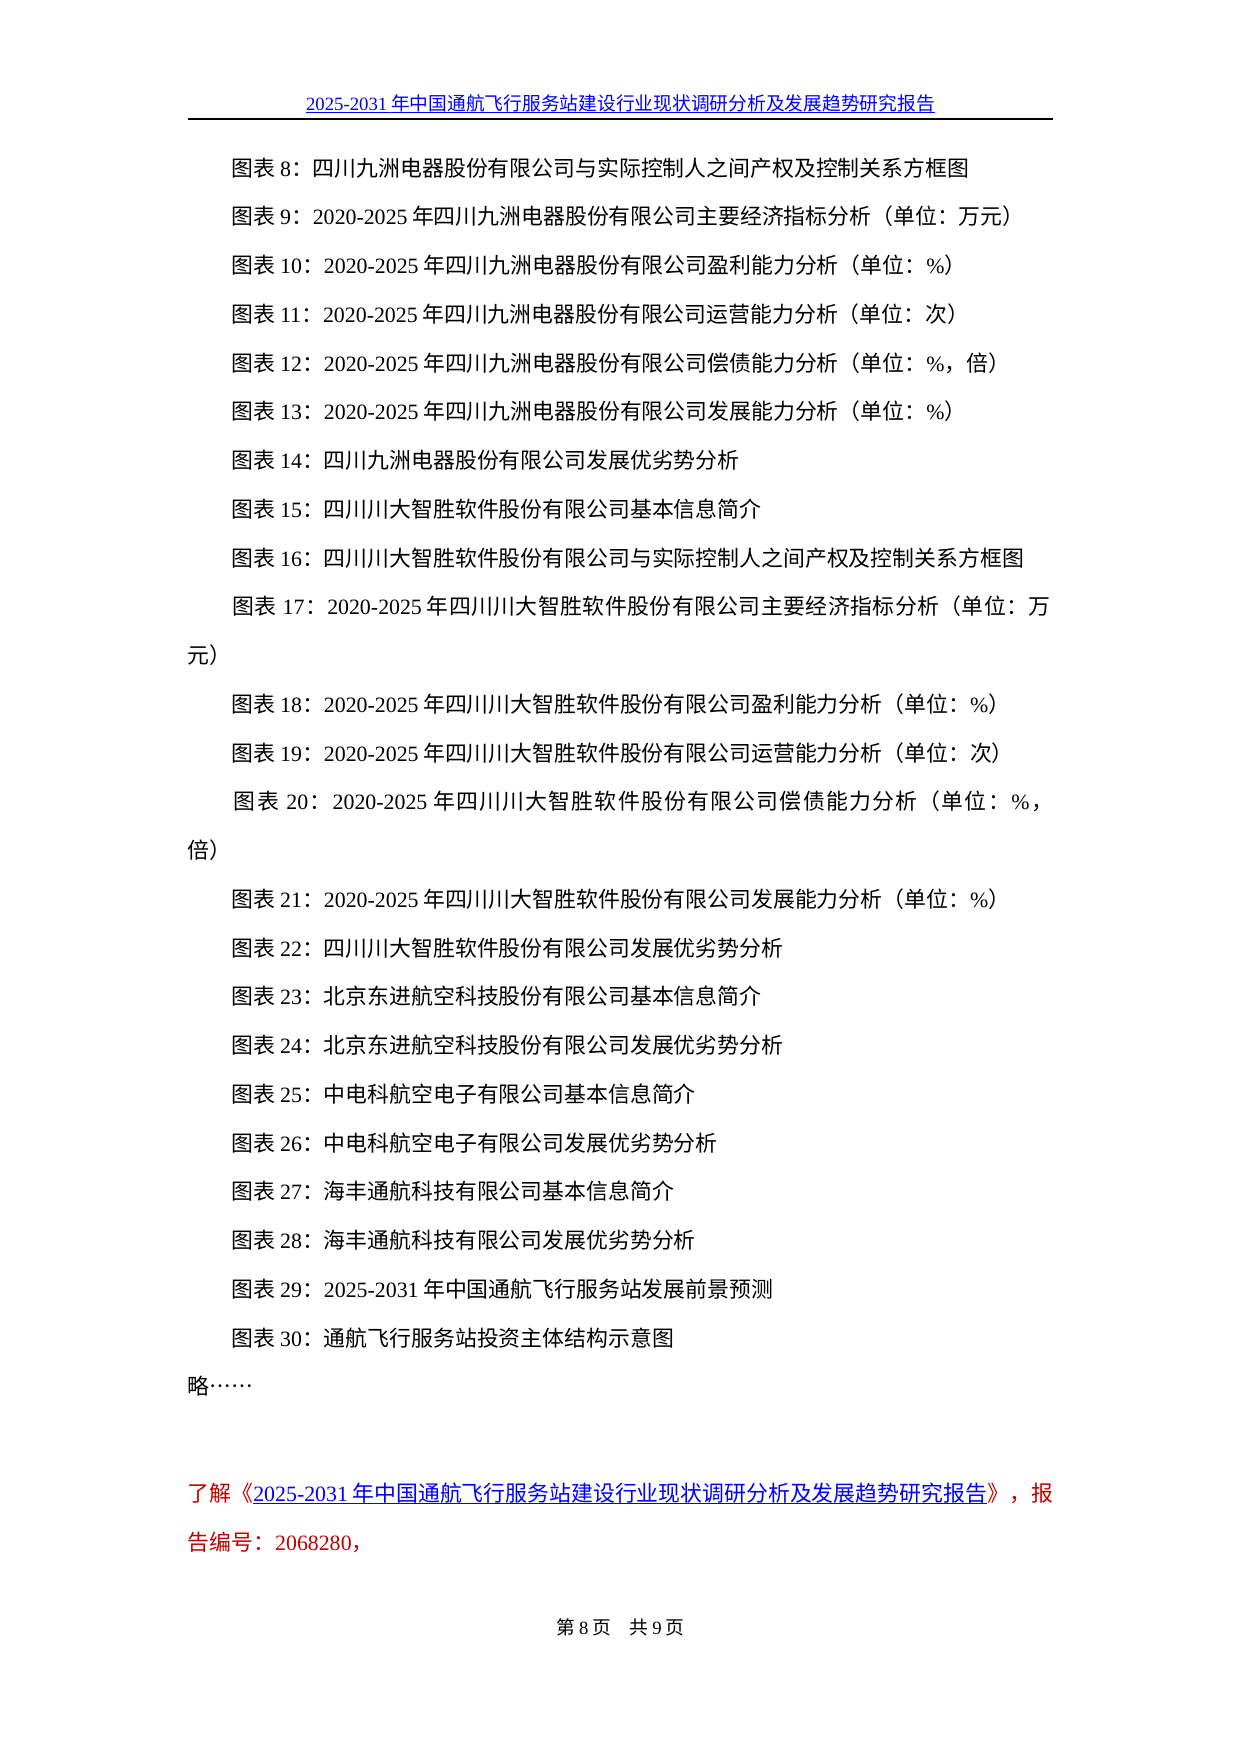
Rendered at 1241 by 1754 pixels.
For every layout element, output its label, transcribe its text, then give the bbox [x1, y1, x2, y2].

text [187, 150, 1053, 1401]
text 了解《2025-2031年中国通航飞行服务站建设行业现状调研分析及发展趋势研究报告》，报告编号：2068280， [187, 1475, 1053, 1557]
